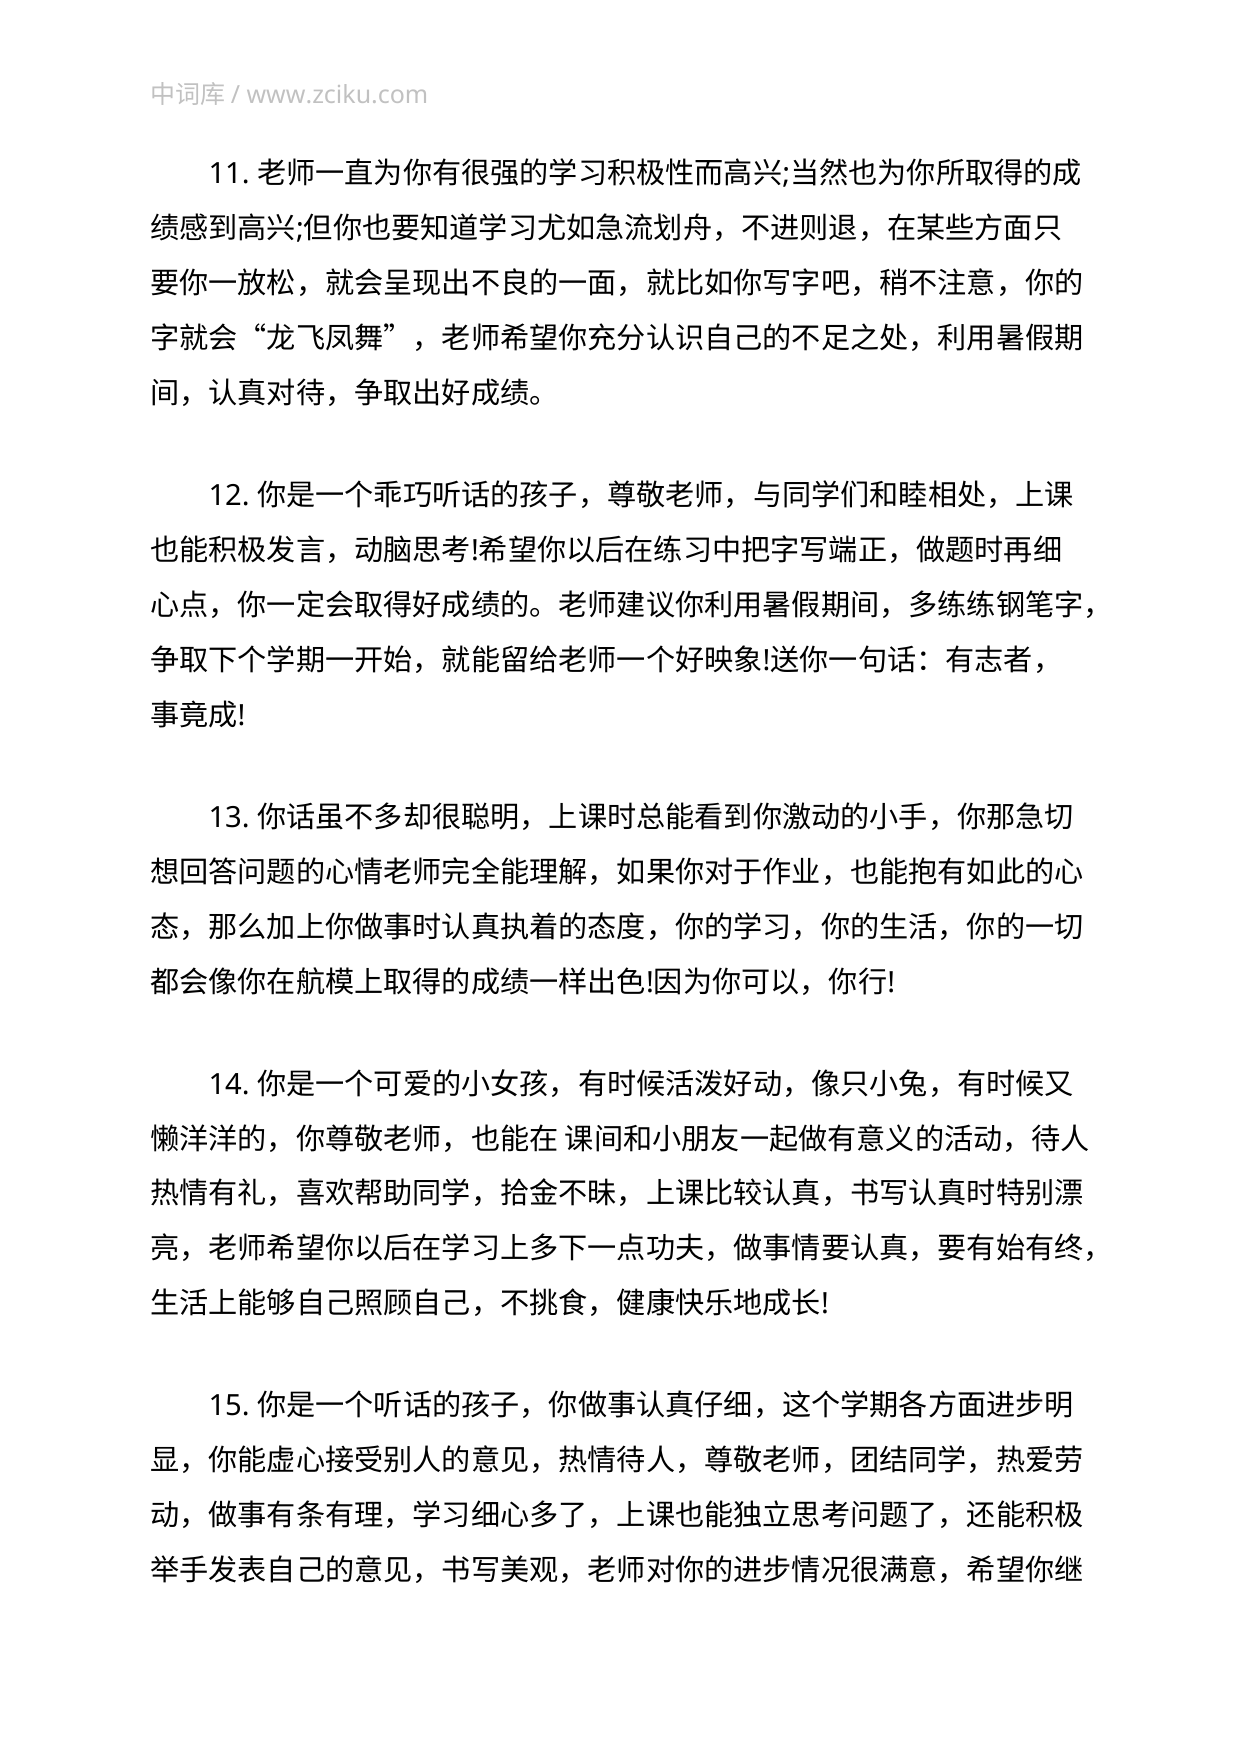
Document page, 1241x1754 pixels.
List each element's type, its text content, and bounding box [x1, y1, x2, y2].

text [150, 1382, 1090, 1589]
text 13. 你话虽不多却很聪明，上课时总能看到你激动的小手，你那急切想回答问题的心情老师完全能理解，如果你对于作业，也能抱有如此的心态，那么加上你做事时认真执着的态度，你的学习，你的生活，你的一切都会像你在航模上取得的成绩一样出色!因为你可以，你行! [150, 793, 1090, 1001]
text 14. 你是一个可爱的小女孩，有时候活泼好动，像只小兔，有时候又懒洋洋的，你尊敬老师，也能在 课间和小朋友一起做有意义的活动，待人热情有礼，喜欢帮助同学，拾金不昧，上课比较认真，书写认真时特别漂亮，老师希望你以后在学习上多下一点功夫，做事情要认真，要有始有终，生活上能够自己照顾自己，不挑食，健康快乐地成长! [150, 1060, 1090, 1322]
text 11. 老师一直为你有很强的学习积极性而高兴;当然也为你所取得的成绩感到高兴;但你也要知道学习尤如急流划舟，不进则退，在某些方面只要你一放松，就会呈现出不良的一面，就比如你写字吧，稍不注意，你的字就会“龙飞凤舞”，老师希望你充分认识自己的不足之处，利用暑假期间，认真对待，争取出好成绩。 [150, 150, 1090, 412]
text 12. 你是一个乖巧听话的孩子，尊敬老师，与同学们和睦相处，上课也能积极发言，动脑思考!希望你以后在练习中把字写端正，做题时再细心点，你一定会取得好成绩的。老师建议你利用暑假期间，多练练钢笔字，争取下个学期一开始，就能留给老师一个好映象!送你一句话：有志者，事竟成! [150, 472, 1090, 734]
